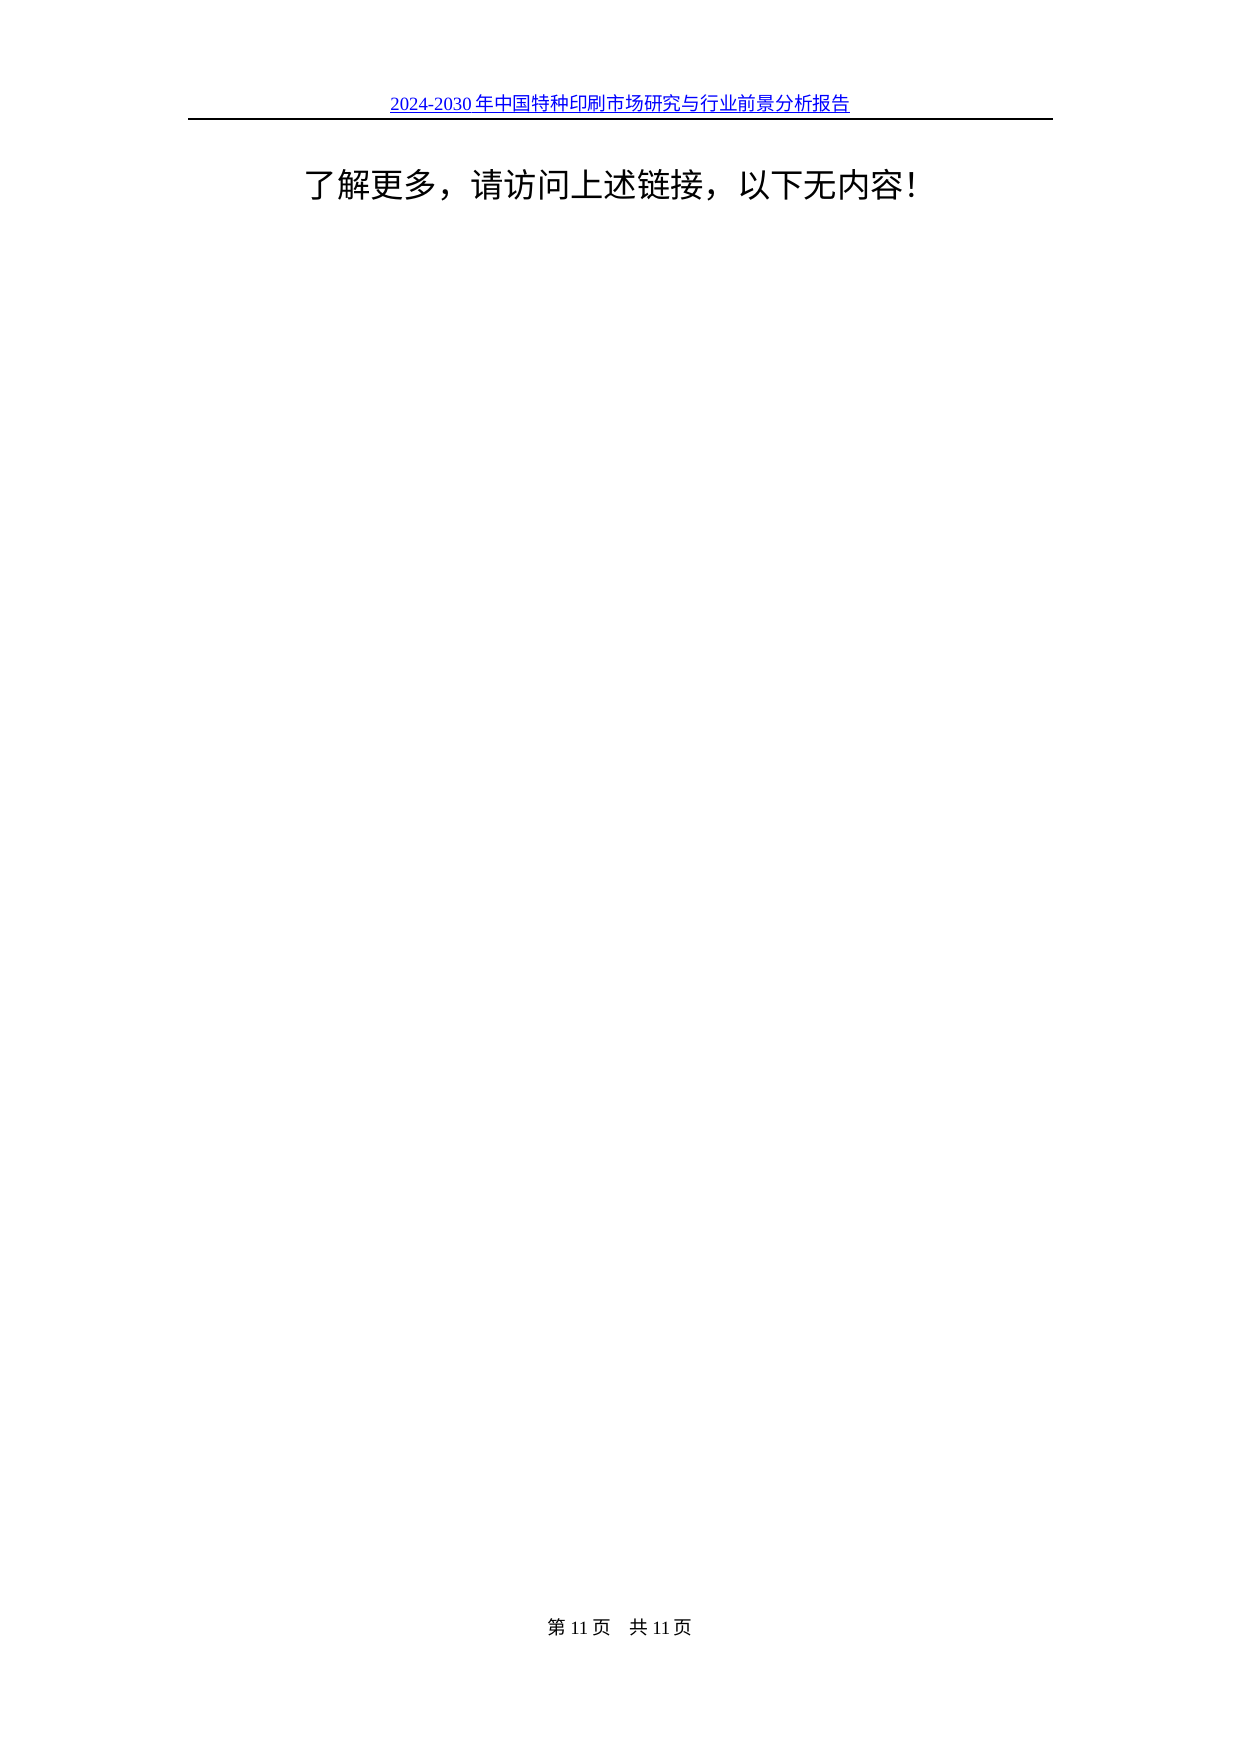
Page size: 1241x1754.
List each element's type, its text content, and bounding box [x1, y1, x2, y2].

title 了解更多，请访问上述链接，以下无内容！ [187, 150, 1053, 215]
